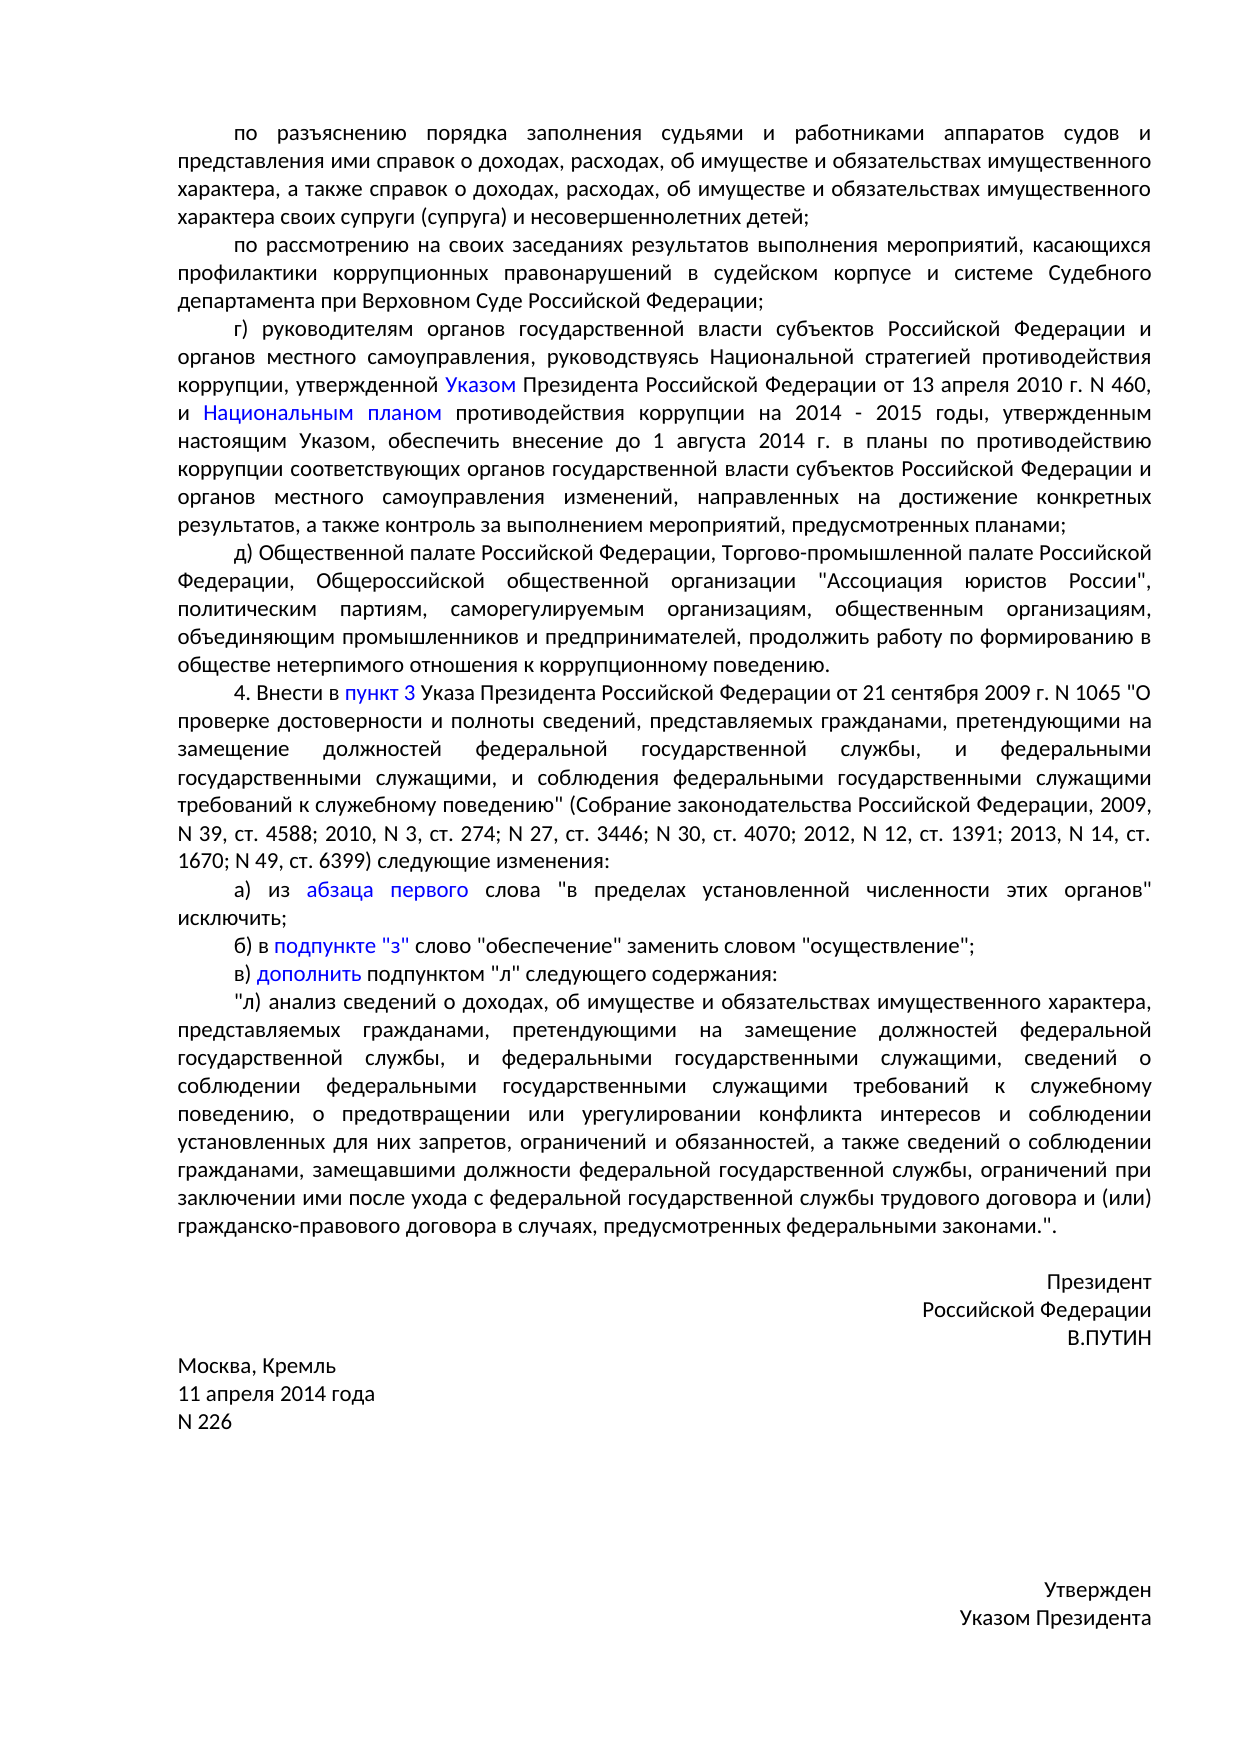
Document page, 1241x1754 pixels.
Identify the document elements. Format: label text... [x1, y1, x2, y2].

text Указом Президента [177, 1603, 1152, 1631]
text д) Общественной палате Российской Федерации, Торгово-промышленной палате Российской Федерации, Общероссийской общественной организации "Ассоциация юристов России", политическим партиям, саморегулируемым организациям, общественным организациям, объединяющим промышленников и предпринимателей, продолжить работу по формированию в обществе нетерпимого отношения к коррупционному поведению. [177, 538, 1152, 678]
text по рассмотрению на своих заседаниях результатов выполнения мероприятий, касающихся профилактики коррупционных правонарушений в судейском корпусе и системе Судебного департамента при Верховном Суде Российской Федерации; [177, 230, 1152, 314]
text "л) анализ сведений о доходах, об имуществе и обязательствах имущественного характера, представляемых гражданами, претендующими на замещение должностей федеральной государственной службы, и федеральными государственными служащими, сведений о соблюдении федеральными государственными служащими требований к служебному поведению, о предотвращении или урегулировании конфликта интересов и соблюдении установленных для них запретов, ограничений и обязанностей, а также сведений о соблюдении гражданами, замещавшими должности федеральной государственной службы, ограничений при заключении ими после ухода с федеральной государственной службы трудового договора и (или) гражданско-правового договора в случаях, предусмотренных федеральными законами.". [177, 987, 1152, 1239]
text а) из абзаца первого слова "в пределах установленной численности этих органов" исключить; [177, 875, 1152, 931]
text N 226 [177, 1407, 1152, 1435]
text по разъяснению порядка заполнения судьями и работниками аппаратов судов и представления ими справок о доходах, расходах, об имуществе и обязательствах имущественного характера, а также справок о доходах, расходах, об имуществе и обязательствах имущественного характера своих супруги (супруга) и несовершеннолетних детей; [177, 118, 1152, 230]
text В.ПУТИН [177, 1323, 1152, 1351]
text Москва, Кремль [177, 1351, 1152, 1379]
text Утвержден [177, 1575, 1152, 1603]
text Президент [177, 1267, 1152, 1295]
text в) дополнить подпунктом "л" следующего содержания: [177, 959, 1152, 987]
text б) в подпункте "з" слово "обеспечение" заменить словом "осуществление"; [177, 931, 1152, 959]
text Российской Федерации [177, 1295, 1152, 1323]
text 11 апреля 2014 года [177, 1379, 1152, 1407]
text г) руководителям органов государственной власти субъектов Российской Федерации и органов местного самоуправления, руководствуясь Национальной стратегией противодействия коррупции, утвержденной Указом Президента Российской Федерации от 13 апреля 2010 г. N 460, и Национальным планом противодействия коррупции на 2014 - 2015 годы, утвержденным настоящим Указом, обеспечить внесение до 1 августа 2014 г. в планы по противодействию коррупции соответствующих органов государственной власти субъектов Российской Федерации и органов местного самоуправления изменений, направленных на достижение конкретных результатов, а также контроль за выполнением мероприятий, предусмотренных планами; [177, 314, 1152, 538]
text 4. Внести в пункт 3 Указа Президента Российской Федерации от 21 сентября 2009 г. N 1065 "О проверке достоверности и полноты сведений, представляемых гражданами, претендующими на замещение должностей федеральной государственной службы, и федеральными государственными служащими, и соблюдения федеральными государственными служащими требований к служебному поведению" (Собрание законодательства Российской Федерации, 2009, N 39, ст. 4588; 2010, N 3, ст. 274; N 27, ст. 3446; N 30, ст. 4070; 2012, N 12, ст. 1391; 2013, N 14, ст. 1670; N 49, ст. 6399) следующие изменения: [177, 678, 1152, 875]
